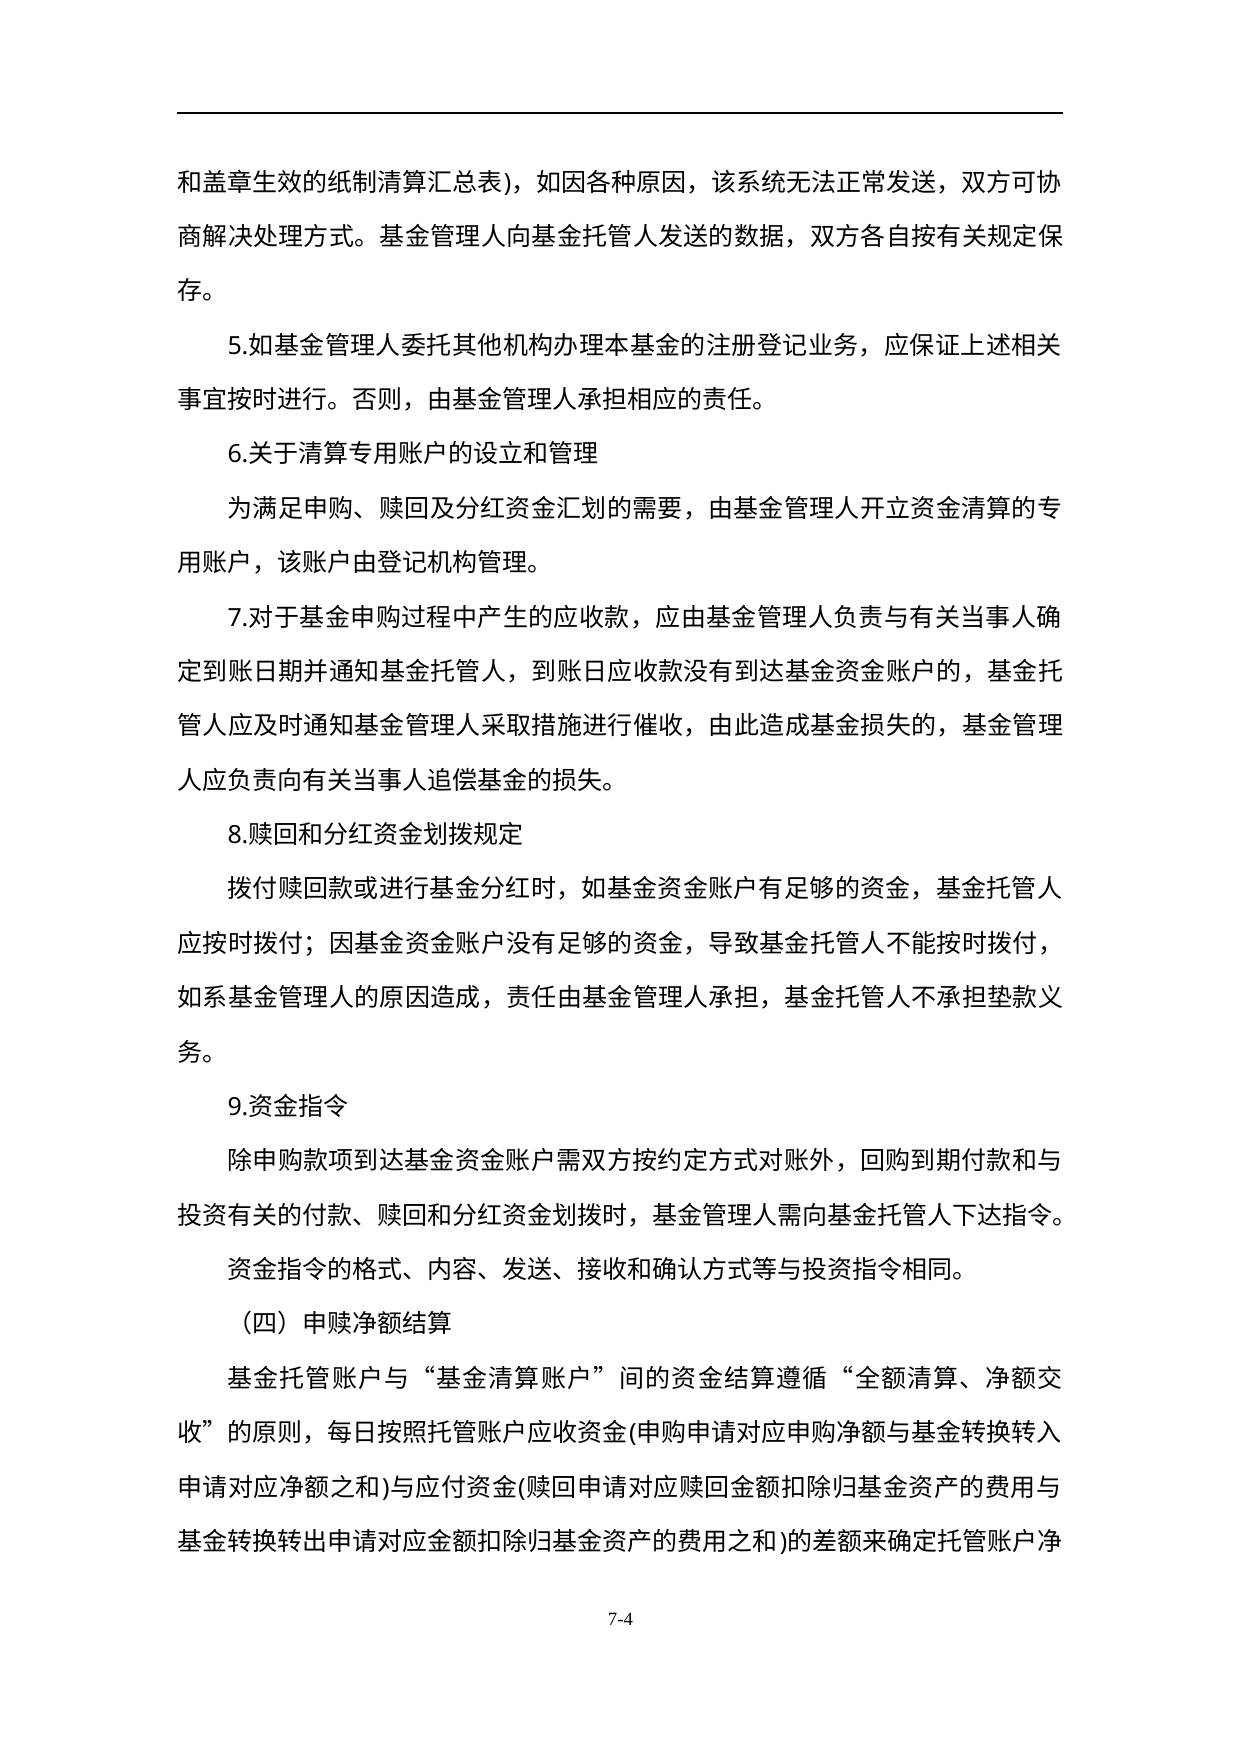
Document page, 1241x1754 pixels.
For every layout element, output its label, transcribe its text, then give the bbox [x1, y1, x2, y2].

text 资金指令的格式、内容、发送、接收和确认方式等与投资指令相同。 [177, 1249, 1063, 1286]
text 除申购款项到达基金资金账户需双方按约定方式对账外，回购到期付款和与投资有关的付款、赎回和分红资金划拨时，基金管理人需向基金托管人下达指令。 [177, 1141, 1063, 1231]
text （四）申赎净额结算 [177, 1304, 1063, 1340]
text 为满足申购、赎回及分红资金汇划的需要，由基金管理人开立资金清算的专用账户，该账户由登记机构管理。 [177, 488, 1063, 579]
text 5.如基金管理人委托其他机构办理本基金的注册登记业务，应保证上述相关事宜按时进行。否则，由基金管理人承担相应的责任。 [177, 325, 1063, 416]
text 拨付赎回款或进行基金分红时，如基金资金账户有足够的资金，基金托管人应按时拨付；因基金资金账户没有足够的资金，导致基金托管人不能按时拨付，如系基金管理人的原因造成，责任由基金管理人承担，基金托管人不承担垫款义务。 [177, 869, 1063, 1068]
text 7.对于基金申购过程中产生的应收款，应由基金管理人负责与有关当事人确定到账日期并通知基金托管人，到账日应收款没有到达基金资金账户的，基金托管人应及时通知基金管理人采取措施进行催收，由此造成基金损失的，基金管理人应负责向有关当事人追偿基金的损失。 [177, 597, 1063, 796]
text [177, 162, 1063, 307]
text 6.关于清算专用账户的设立和管理 [177, 434, 1063, 470]
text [177, 1358, 1063, 1558]
text 9.资金指令 [177, 1086, 1063, 1123]
text 8.赎回和分红资金划拨规定 [177, 814, 1063, 851]
